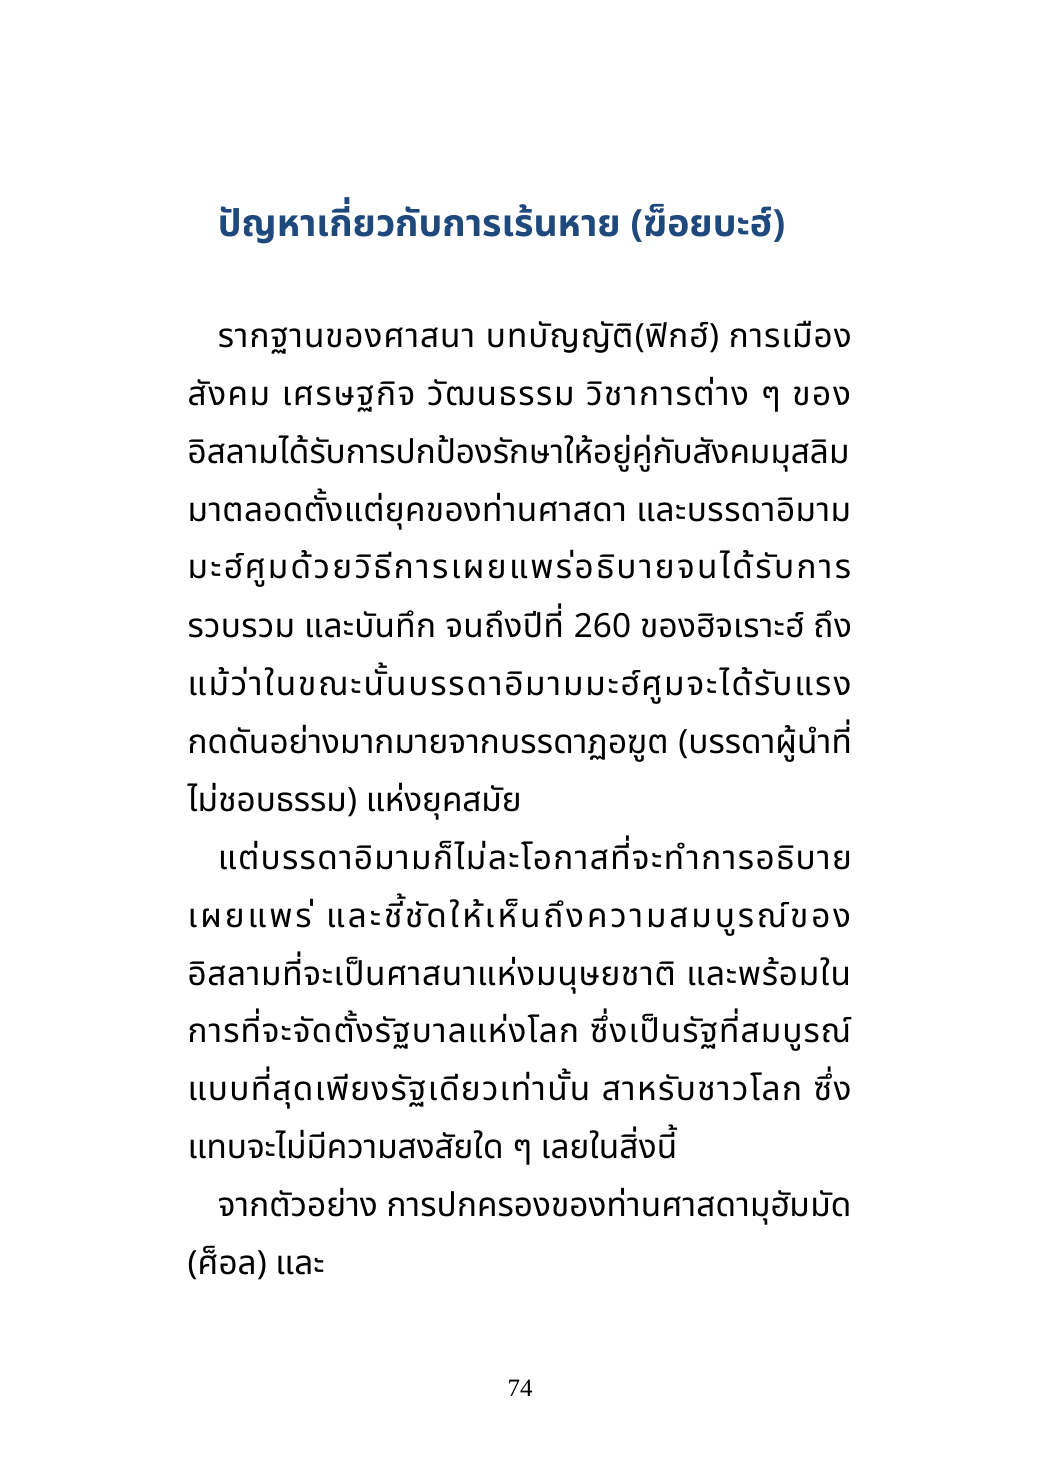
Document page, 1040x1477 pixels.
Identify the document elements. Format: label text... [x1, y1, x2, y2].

subtitle ปัญหาเกี่ยวกับการเร้นหาย (ฆ็อยบะฮ์) [187, 197, 852, 254]
text จากตัวอย่าง การปกครองของท่านศาสดามุฮัมมัด (ศ็อล) และ [187, 1181, 852, 1290]
text แต่บรรดาอิมามก็ไม่ละโอกาสที่จะทำการอธิบายเผยแพร่ และชี้ชัดให้เห็นถึงความสมบูรณ์ของอิสลามที่จะเป็นศาสนาแห่งมนุษยชาติ และพร้อมในการที่จะจัดตั้งรัฐบาลแห่งโลก ซึ่งเป็นรัฐที่สมบูรณ์แบบที่สุดเพียงรัฐเดียวเท่านั้น สาหรับชาวโลก ซึ่งแทบจะไม่มีความสงสัยใด ๆ เลยในสิ่งนี้ [187, 834, 852, 1174]
text รากฐานของศาสนา บทบัญญัติ(ฟิกฮ์) การเมือง สังคม เศรษฐกิจ วัฒนธรรม วิชาการต่าง ๆ ของอิสลามได้รับการปกป้องรักษาให้อยู่คู่กับสังคมมุสลิมมาตลอดตั้งแต่ยุคของท่านศาสดา และบรรดาอิมามมะฮ์ศูมด้วยวิธีการเผยแพร่อธิบายจนได้รับการรวบรวม และบันทึก จนถึงปีที่ 260 ของฮิจเราะฮ์ ถึงแม้ว่าในขณะนั้นบรรดาอิมามมะฮ์ศูมจะได้รับแรงกดดันอย่างมากมายจากบรรดาฏอฆูต (บรรดาผู้นำที่ไม่ชอบธรรม) แห่งยุคสมัย [187, 312, 852, 826]
